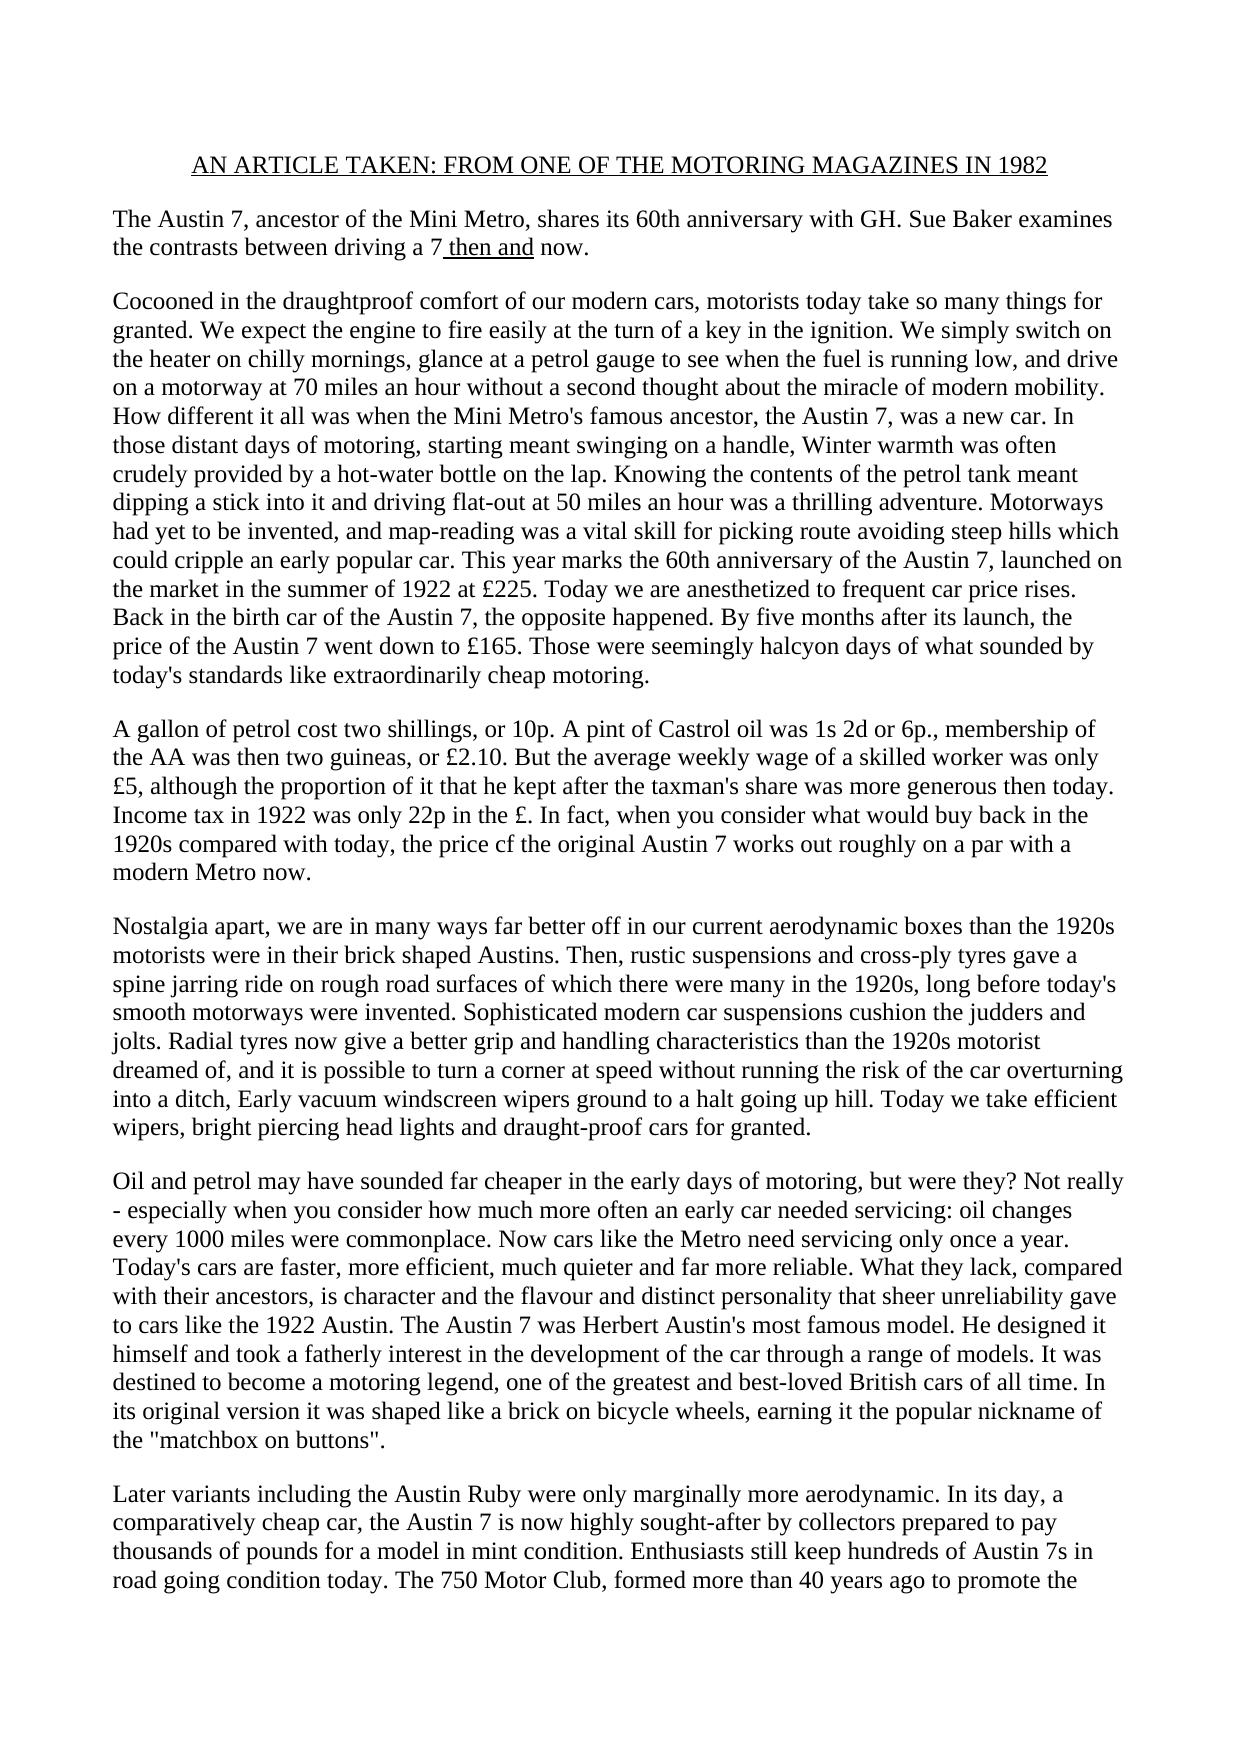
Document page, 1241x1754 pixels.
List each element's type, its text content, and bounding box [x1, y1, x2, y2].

text Oil and petrol may have sounded far cheaper in the early days of motoring, but were they? Not really - especially when you consider how much more often an early car needed servicing: oil changes every 1000 miles were commonplace. Now cars like the Metro need servicing only once a year. Today's cars are faster, more efficient, much quieter and far more reliable. What they lack, compared with their ancestors, is character and the flavour and distinct personality that sheer unreliability gave to cars like the 1922 Austin. The Austin 7 was Herbert Austin's most famous model. He designed it himself and took a fatherly interest in the development of the car through a range of models. It was destined to become a motoring legend, one of the greatest and best-loved British cars of all time. In its original version it was shaped like a brick on bicycle wheels, earning it the popular nickname of the "matchbox on buttons". [112, 1166, 1127, 1454]
text The Austin 7, ancestor of the Mini Metro, shares its 60th anniversary with GH. Sue Baker examines the contrasts between driving a 7 then and now. [112, 204, 1127, 261]
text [112, 1479, 1127, 1594]
text AN ARTICLE TAKEN: FROM ONE OF THE MOTORING MAGAZINES IN 1982 [112, 150, 1127, 179]
text A gallon of petrol cost two shillings, or 10p. A pint of Castrol oil was 1s 2d or 6p., membership of the AA was then two guineas, or £2.10. But the average weekly wage of a skilled worker was only £5, although the proportion of it that he kept after the taxman's share was more generous then today. Income tax in 1922 was only 22p in the £. In fact, when you consider what would buy back in the 1920s compared with today, the price cf the original Austin 7 works out roughly on a par with a modern Metro now. [112, 714, 1127, 886]
text Cocooned in the draughtproof comfort of our modern cars, motorists today take so many things for granted. We expect the engine to fire easily at the turn of a key in the ignition. We simply switch on the heater on chilly mornings, glance at a petrol gauge to see when the fuel is running low, and drive on a motorway at 70 miles an hour without a second thought about the miracle of modern mobility. How different it all was when the Mini Metro's famous ancestor, the Austin 7, was a new car. In those distant days of motoring, starting meant swinging on a handle, Winter warmth was often crudely provided by a hot-water bottle on the lap. Knowing the contents of the petrol tank meant dipping a stick into it and driving flat-out at 50 miles an hour was a thrilling adventure. Motorways had yet to be invented, and map-reading was a vital skill for picking route avoiding steep hills which could cripple an early popular car. This year marks the 60th anniversary of the Austin 7, launched on the market in the summer of 1922 at £225. Today we are anesthetized to frequent car price rises. Back in the birth car of the Austin 7, the opposite happened. By five months after its launch, the price of the Austin 7 went down to £165. Those were seemingly halcyon days of what sounded by today's standards like extraordinarily cheap motoring. [112, 286, 1127, 689]
text Nostalgia apart, we are in many ways far better off in our current aerodynamic boxes than the 1920s motorists were in their brick shaped Austins. Then, rustic suspensions and cross-ply tyres gave a spine jarring ride on rough road surfaces of which there were many in the 1920s, long before today's smooth motorways were invented. Sophisticated modern car suspensions cushion the judders and jolts. Radial tyres now give a better grip and handling characteristics than the 1920s motorist dreamed of, and it is possible to turn a corner at speed without running the risk of the car overturning into a ditch, Early vacuum windscreen wipers ground to a halt going up hill. Today we take efficient wipers, bright piercing head lights and draught-proof cars for granted. [112, 911, 1127, 1141]
